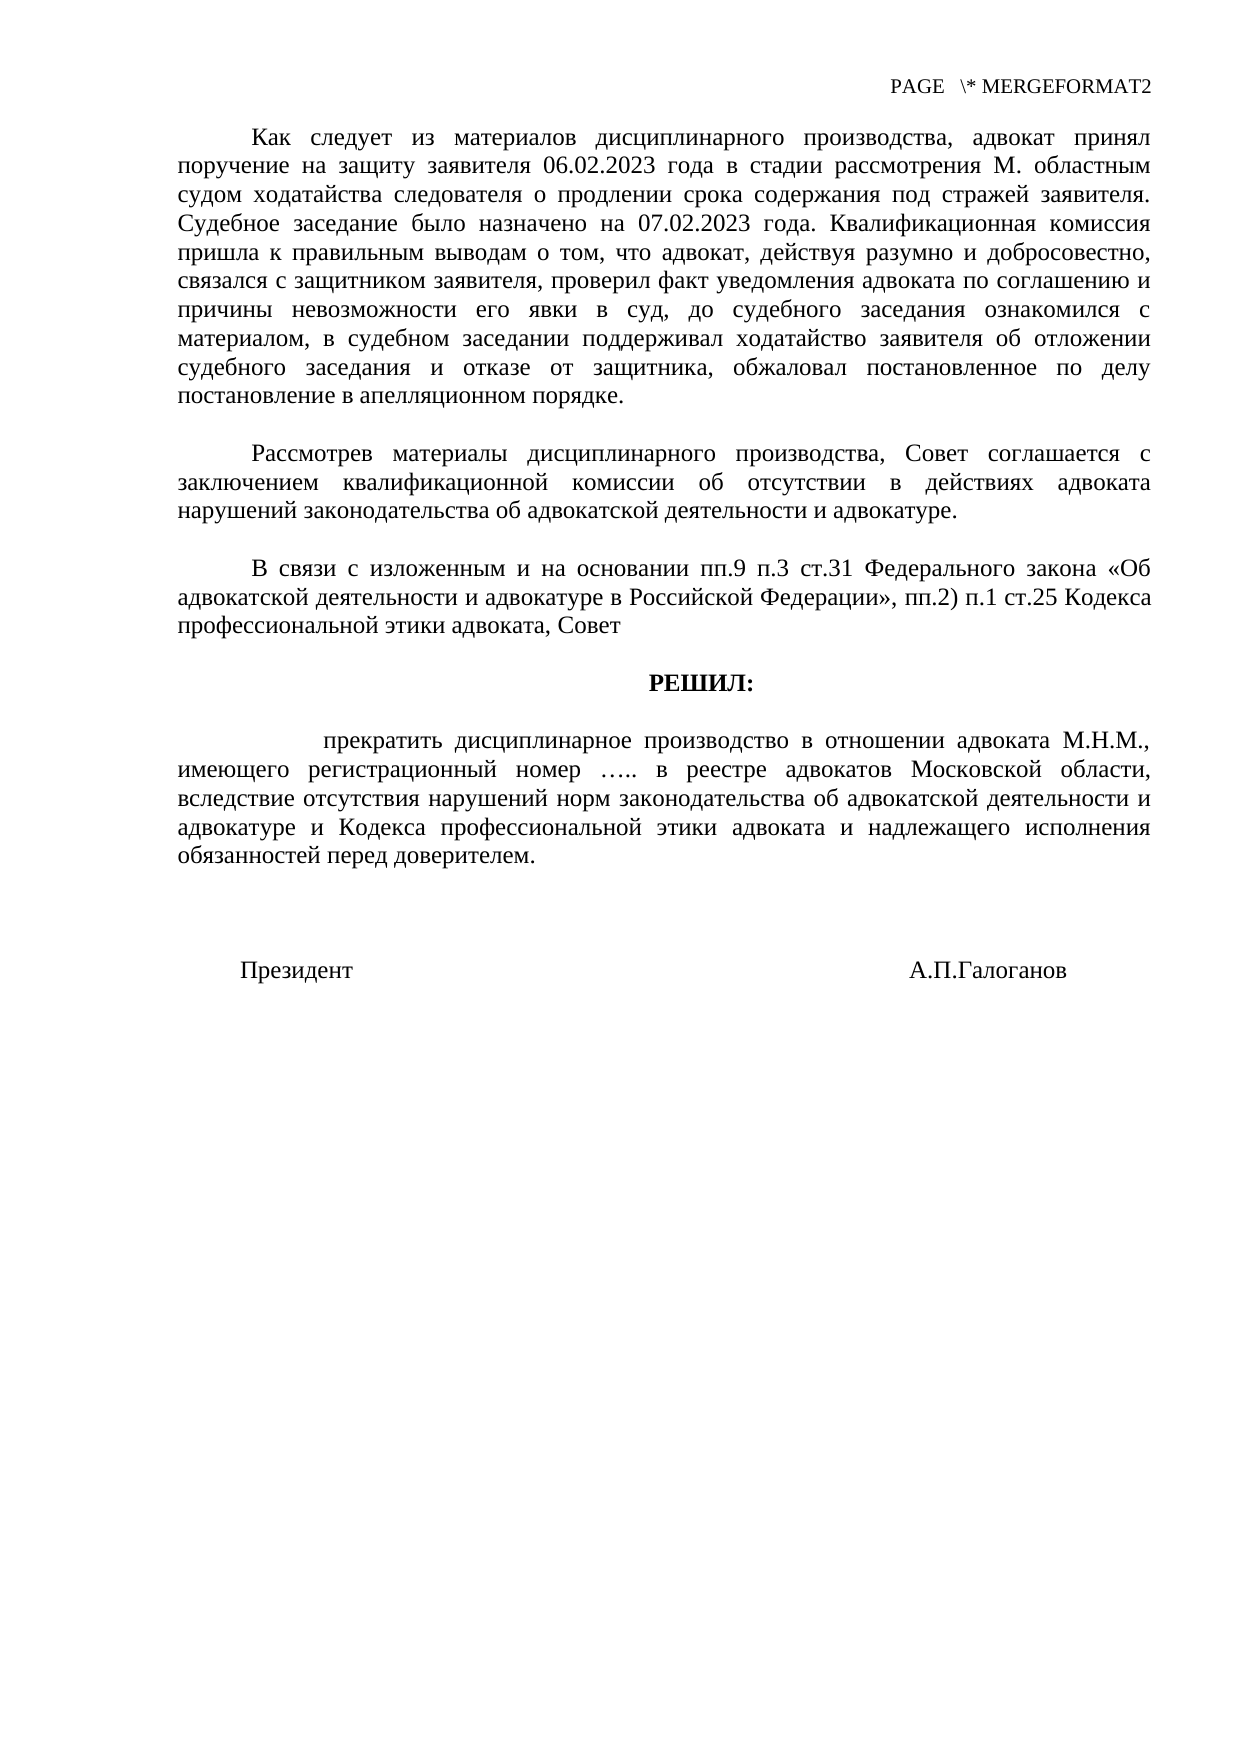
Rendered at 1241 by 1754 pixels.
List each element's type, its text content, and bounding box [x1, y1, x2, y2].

text Как следует из материалов дисциплинарного производства, адвокат принял поручение на защиту заявителя 06.02.2023 года в стадии рассмотрения М. областным судом ходатайства следователя о продлении срока содержания под стражей заявителя. Судебное заседание было назначено на 07.02.2023 года. Квалификационная комиссия пришла к правильным выводам о том, что адвокат, действуя разумно и добросовестно, связался с защитником заявителя, проверил факт уведомления адвоката по соглашению и причины невозможности его явки в суд, до судебного заседания ознакомился с материалом, в судебном заседании поддерживал ходатайство заявителя об отложении судебного заседания и отказе от защитника, обжаловал постановленное по делу постановление в апелляционном порядке. [177, 122, 1152, 409]
text В связи с изложенным и на основании пп.9 п.3 ст.31 Федерального закона «Об адвокатской деятельности и адвокатуре в Российской Федерации», пп.2) п.1 ст.25 Кодекса профессиональной этики адвоката, Совет [177, 553, 1152, 639]
text Рассмотрев материалы дисциплинарного производства, Совет соглашается с заключением квалификационной комиссии об отсутствии в действиях адвоката нарушений законодательства об адвокатской деятельности и адвокатуре. [177, 438, 1152, 524]
text РЕШИЛ: [177, 668, 1152, 697]
text Президент А.П.Галоганов [177, 956, 1152, 984]
text прекратить дисциплинарное производство в отношении адвоката М.Н.М., имеющего регистрационный номер ….. в реестре адвокатов Московской области, вследствие отсутствия нарушений норм законодательства об адвокатской деятельности и адвокатуре и Кодекса профессиональной этики адвоката и надлежащего исполнения обязанностей перед доверителем. [177, 726, 1152, 869]
